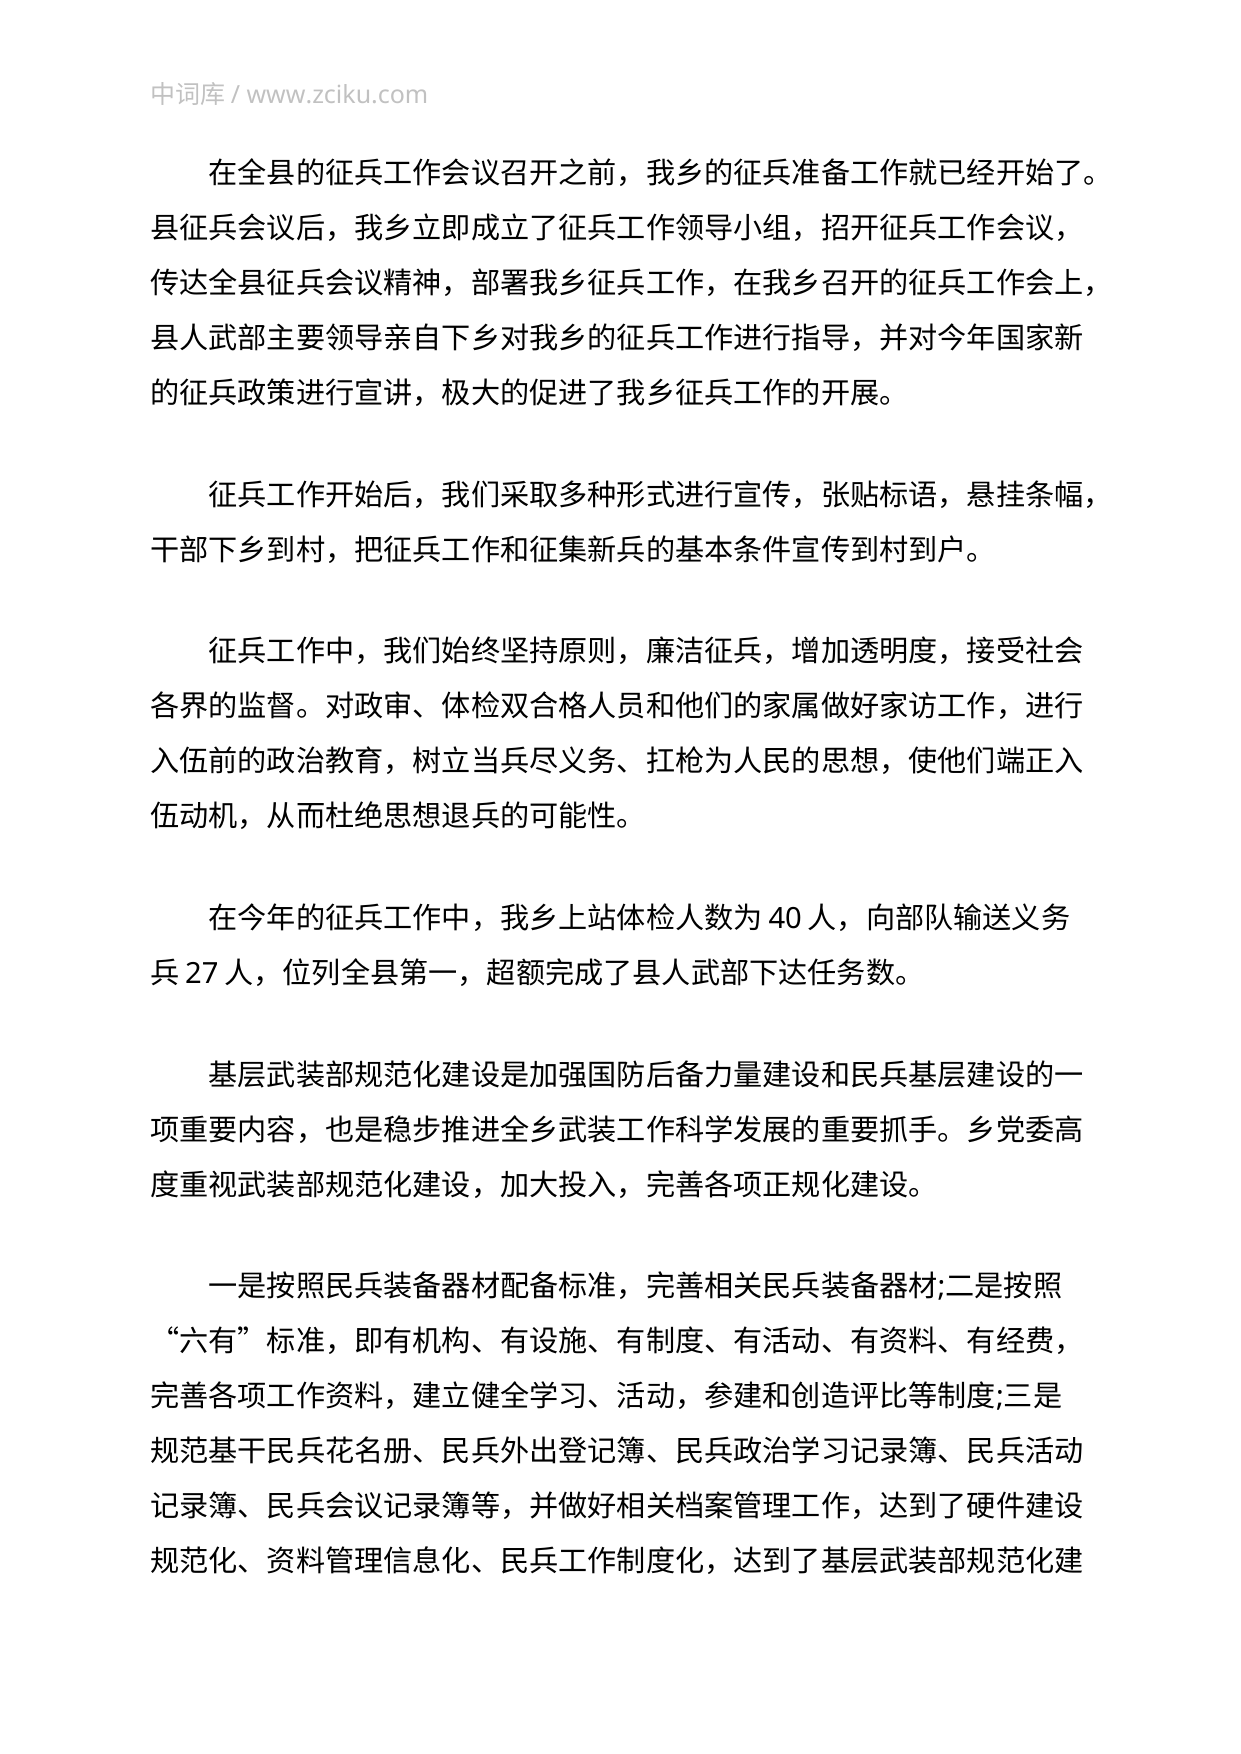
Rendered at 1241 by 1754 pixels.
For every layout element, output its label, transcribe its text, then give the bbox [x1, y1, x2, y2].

text 征兵工作中，我们始终坚持原则，廉洁征兵，增加透明度，接受社会各界的监督。对政审、体检双合格人员和他们的家属做好家访工作，进行入伍前的政治教育，树立当兵尽义务、扛枪为人民的思想，使他们端正入伍动机，从而杜绝思想退兵的可能性。 [150, 628, 1090, 835]
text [150, 1263, 1090, 1580]
text 在今年的征兵工作中，我乡上站体检人数为40人，向部队输送义务兵27人，位列全县第一，超额完成了县人武部下达任务数。 [150, 894, 1090, 992]
text 在全县的征兵工作会议召开之前，我乡的征兵准备工作就已经开始了。县征兵会议后，我乡立即成立了征兵工作领导小组，招开征兵工作会议，传达全县征兵会议精神，部署我乡征兵工作，在我乡召开的征兵工作会上，县人武部主要领导亲自下乡对我乡的征兵工作进行指导，并对今年国家新的征兵政策进行宣讲，极大的促进了我乡征兵工作的开展。 [150, 150, 1090, 412]
text 基层武装部规范化建设是加强国防后备力量建设和民兵基层建设的一项重要内容，也是稳步推进全乡武装工作科学发展的重要抓手。乡党委高度重视武装部规范化建设，加大投入，完善各项正规化建设。 [150, 1051, 1090, 1203]
text 征兵工作开始后，我们采取多种形式进行宣传，张贴标语，悬挂条幅，干部下乡到村，把征兵工作和征集新兵的基本条件宣传到村到户。 [150, 471, 1090, 568]
